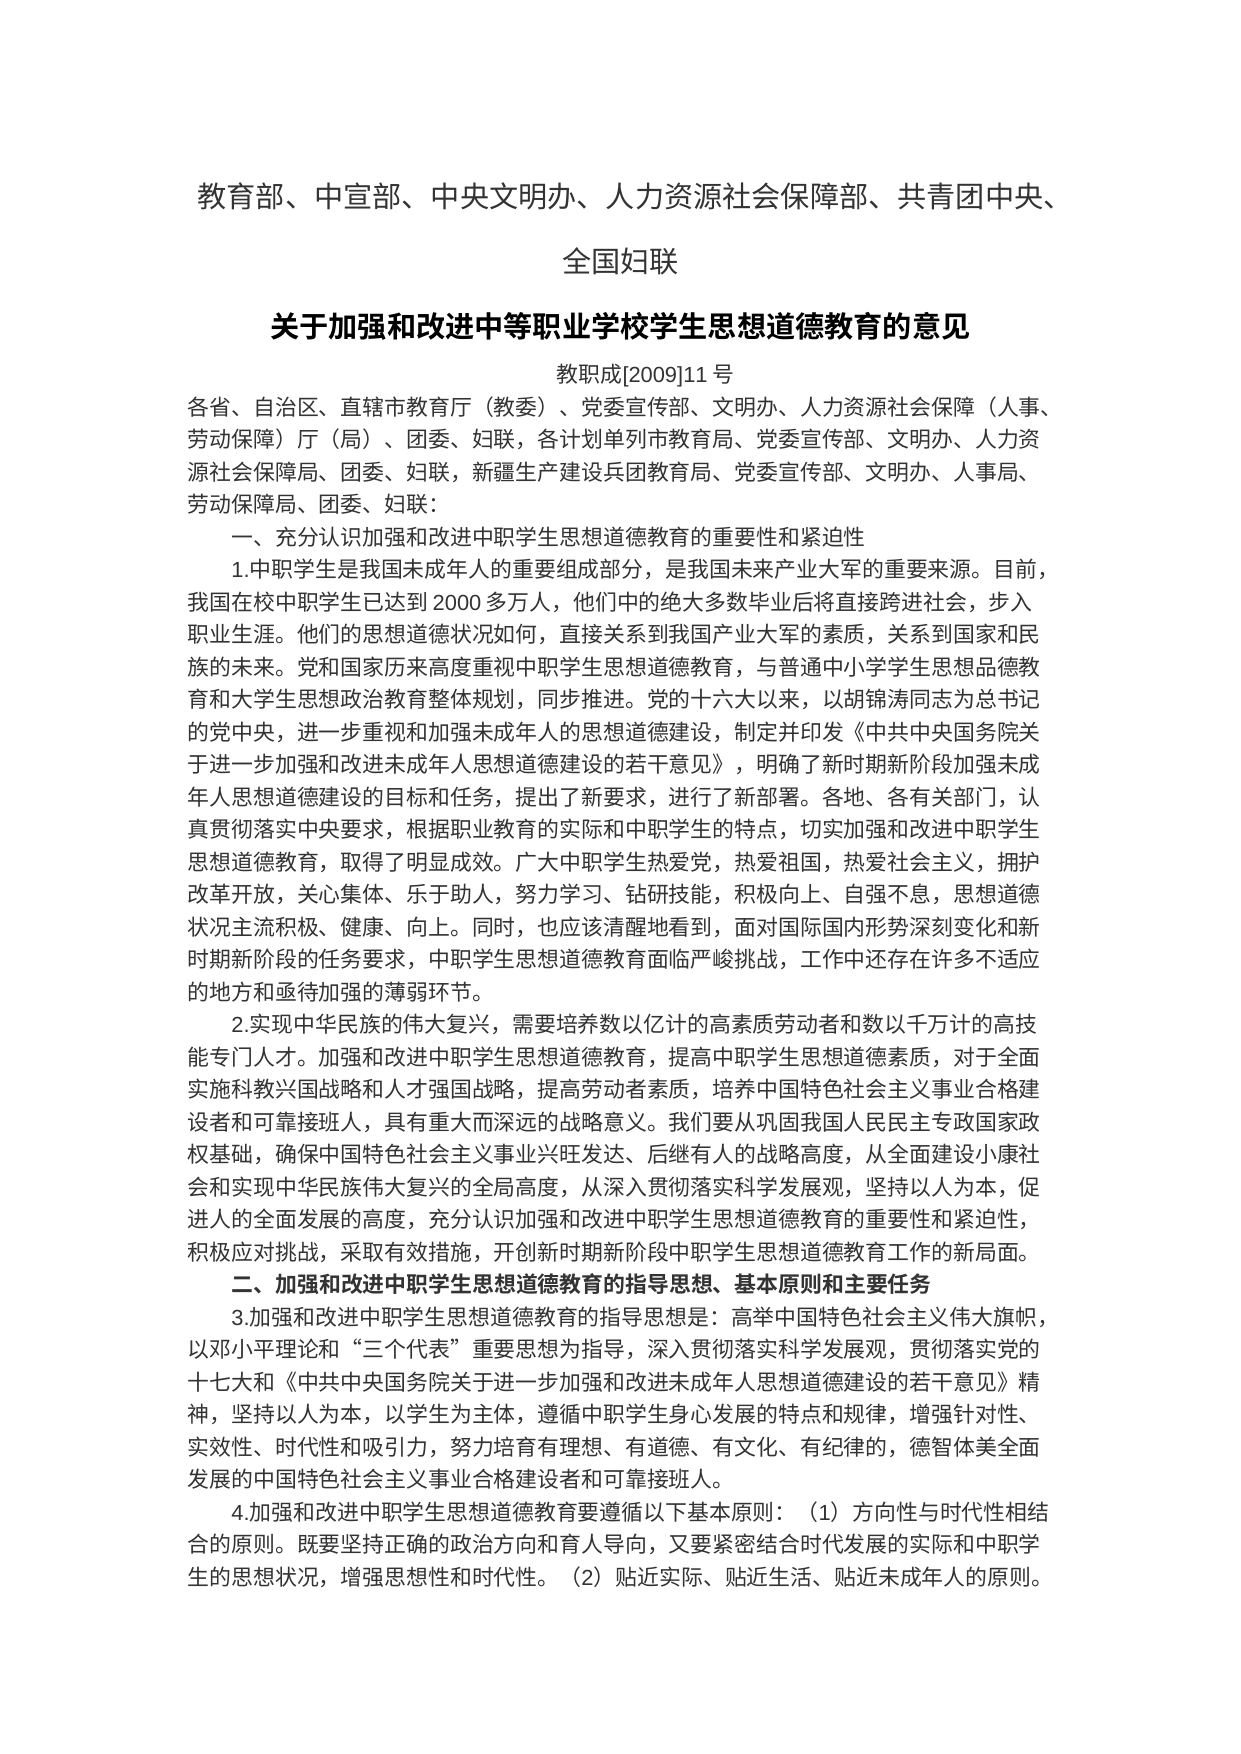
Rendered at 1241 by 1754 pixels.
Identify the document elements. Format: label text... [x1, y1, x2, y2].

text 2.实现中华民族的伟大复兴，需要培养数以亿计的高素质劳动者和数以千万计的高技能专门人才。加强和改进中职学生思想道德教育，提高中职学生思想道德素质，对于全面实施科教兴国战略和人才强国战略，提高劳动者素质，培养中国特色社会主义事业合格建设者和可靠接班人，具有重大而深远的战略意义。我们要从巩固我国人民民主专政国家政权基础，确保中国特色社会主义事业兴旺发达、后继有人的战略高度，从全面建设小康社会和实现中华民族伟大复兴的全局高度，从深入贯彻落实科学发展观，坚持以人为本，促进人的全面发展的高度，充分认识加强和改进中职学生思想道德教育的重要性和紧迫性，积极应对挑战，采取有效措施，开创新时期新阶段中职学生思想道德教育工作的新局面。 [187, 1007, 1053, 1267]
text 二、加强和改进中职学生思想道德教育的指导思想、基本原则和主要任务 [187, 1267, 1053, 1299]
text 3.加强和改进中职学生思想道德教育的指导思想是：高举中国特色社会主义伟大旗帜，以邓小平理论和“三个代表”重要思想为指导，深入贯彻落实科学发展观，贯彻落实党的十七大和《中共中央国务院关于进一步加强和改进未成年人思想道德建设的若干意见》精神，坚持以人为本，以学生为主体，遵循中职学生身心发展的特点和规律，增强针对性、实效性、时代性和吸引力，努力培育有理想、有道德、有文化、有纪律的，德智体美全面发展的中国特色社会主义事业合格建设者和可靠接班人。 [187, 1299, 1053, 1494]
text 关于加强和改进中等职业学校学生思想道德教育的意见 [187, 292, 1053, 357]
text 一、充分认识加强和改进中职学生思想道德教育的重要性和紧迫性 [187, 519, 1053, 552]
text 1.中职学生是我国未成年人的重要组成部分，是我国未来产业大军的重要来源。目前，我国在校中职学生已达到2000多万人，他们中的绝大多数毕业后将直接跨进社会，步入职业生涯。他们的思想道德状况如何，直接关系到我国产业大军的素质，关系到国家和民族的未来。党和国家历来高度重视中职学生思想道德教育，与普通中小学学生思想品德教育和大学生思想政治教育整体规划，同步推进。党的十六大以来，以胡锦涛同志为总书记的党中央，进一步重视和加强未成年人的思想道德建设，制定并印发《中共中央国务院关于进一步加强和改进未成年人思想道德建设的若干意见》，明确了新时期新阶段加强未成年人思想道德建设的目标和任务，提出了新要求，进行了新部署。各地、各有关部门，认真贯彻落实中央要求，根据职业教育的实际和中职学生的特点，切实加强和改进中职学生思想道德教育，取得了明显成效。广大中职学生热爱党，热爱祖国，热爱社会主义，拥护改革开放，关心集体、乐于助人，努力学习、钻研技能，积极向上、自强不息，思想道德状况主流积极、健康、向上。同时，也应该清醒地看到，面对国际国内形势深刻变化和新时期新阶段的任务要求，中职学生思想道德教育面临严峻挑战，工作中还存在许多不适应的地方和亟待加强的薄弱环节。 [187, 552, 1053, 1007]
text 教职成[2009]11号 [187, 357, 1053, 389]
text 教育部、中宣部、中央文明办、人力资源社会保障部、共青团中央、全国妇联 [187, 162, 1053, 292]
text 各省、自治区、直辖市教育厅（教委）、党委宣传部、文明办、人力资源社会保障（人事、劳动保障）厅（局）、团委、妇联，各计划单列市教育局、党委宣传部、文明办、人力资源社会保障局、团委、妇联，新疆生产建设兵团教育局、党委宣传部、文明办、人事局、劳动保障局、团委、妇联： [187, 389, 1053, 519]
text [187, 1494, 1053, 1592]
